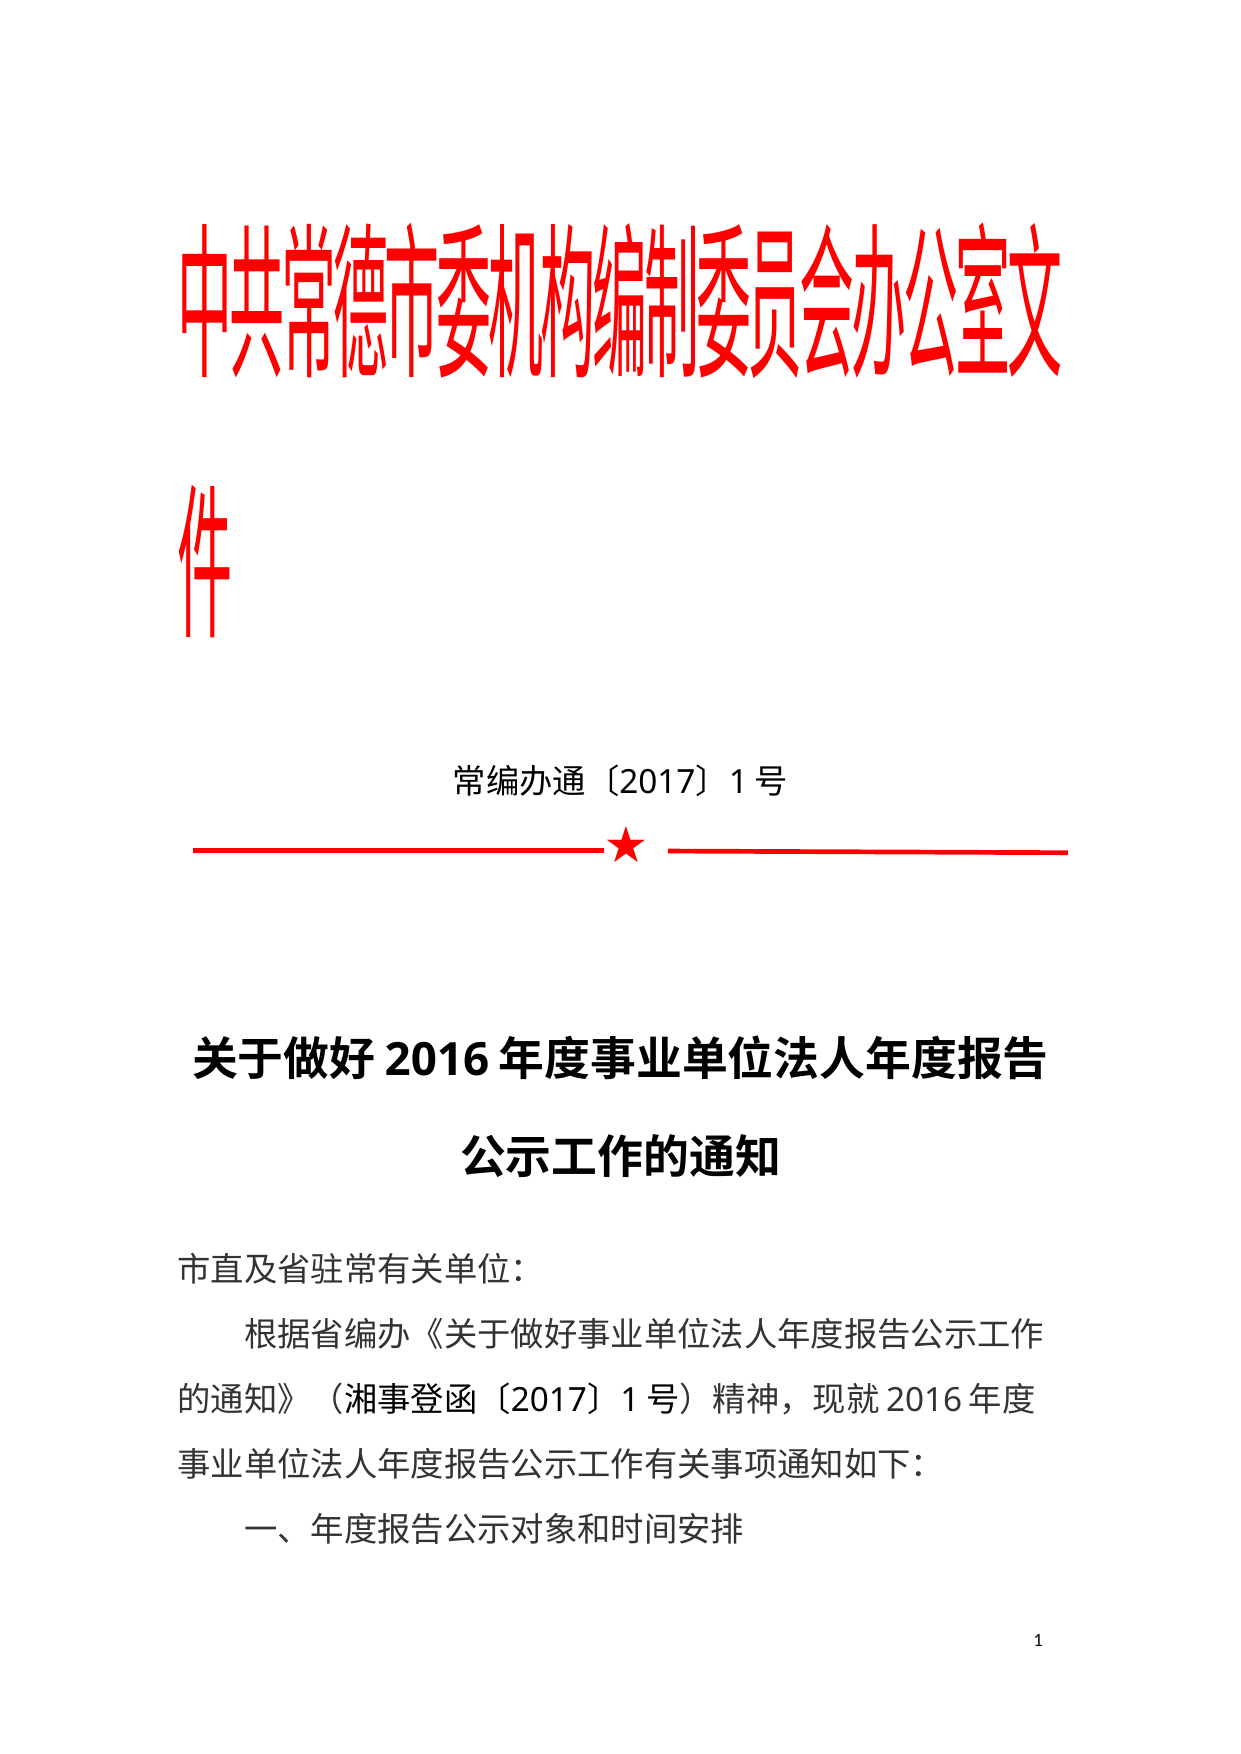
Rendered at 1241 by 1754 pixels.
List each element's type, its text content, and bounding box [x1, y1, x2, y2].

text 关于做好2016年度事业单位法人年度报告 [177, 1007, 1063, 1104]
text 公示工作的通知 [177, 1104, 1063, 1202]
text 中共常德市委机构编制委员会办公室文件 [177, 162, 1063, 682]
text 常编办通〔2017〕1号 [177, 747, 1063, 812]
text 根据省编办《关于做好事业单位法人年度报告公示工作的通知》（湘事登函〔2017〕1号）精神，现就2016年度事业单位法人年度报告公示工作有关事项通知如下： [177, 1299, 1063, 1494]
text 市直及省驻常有关单位： [177, 1234, 1063, 1299]
text ★ [177, 812, 1063, 877]
text 一、年度报告公示对象和时间安排 [177, 1494, 1063, 1559]
